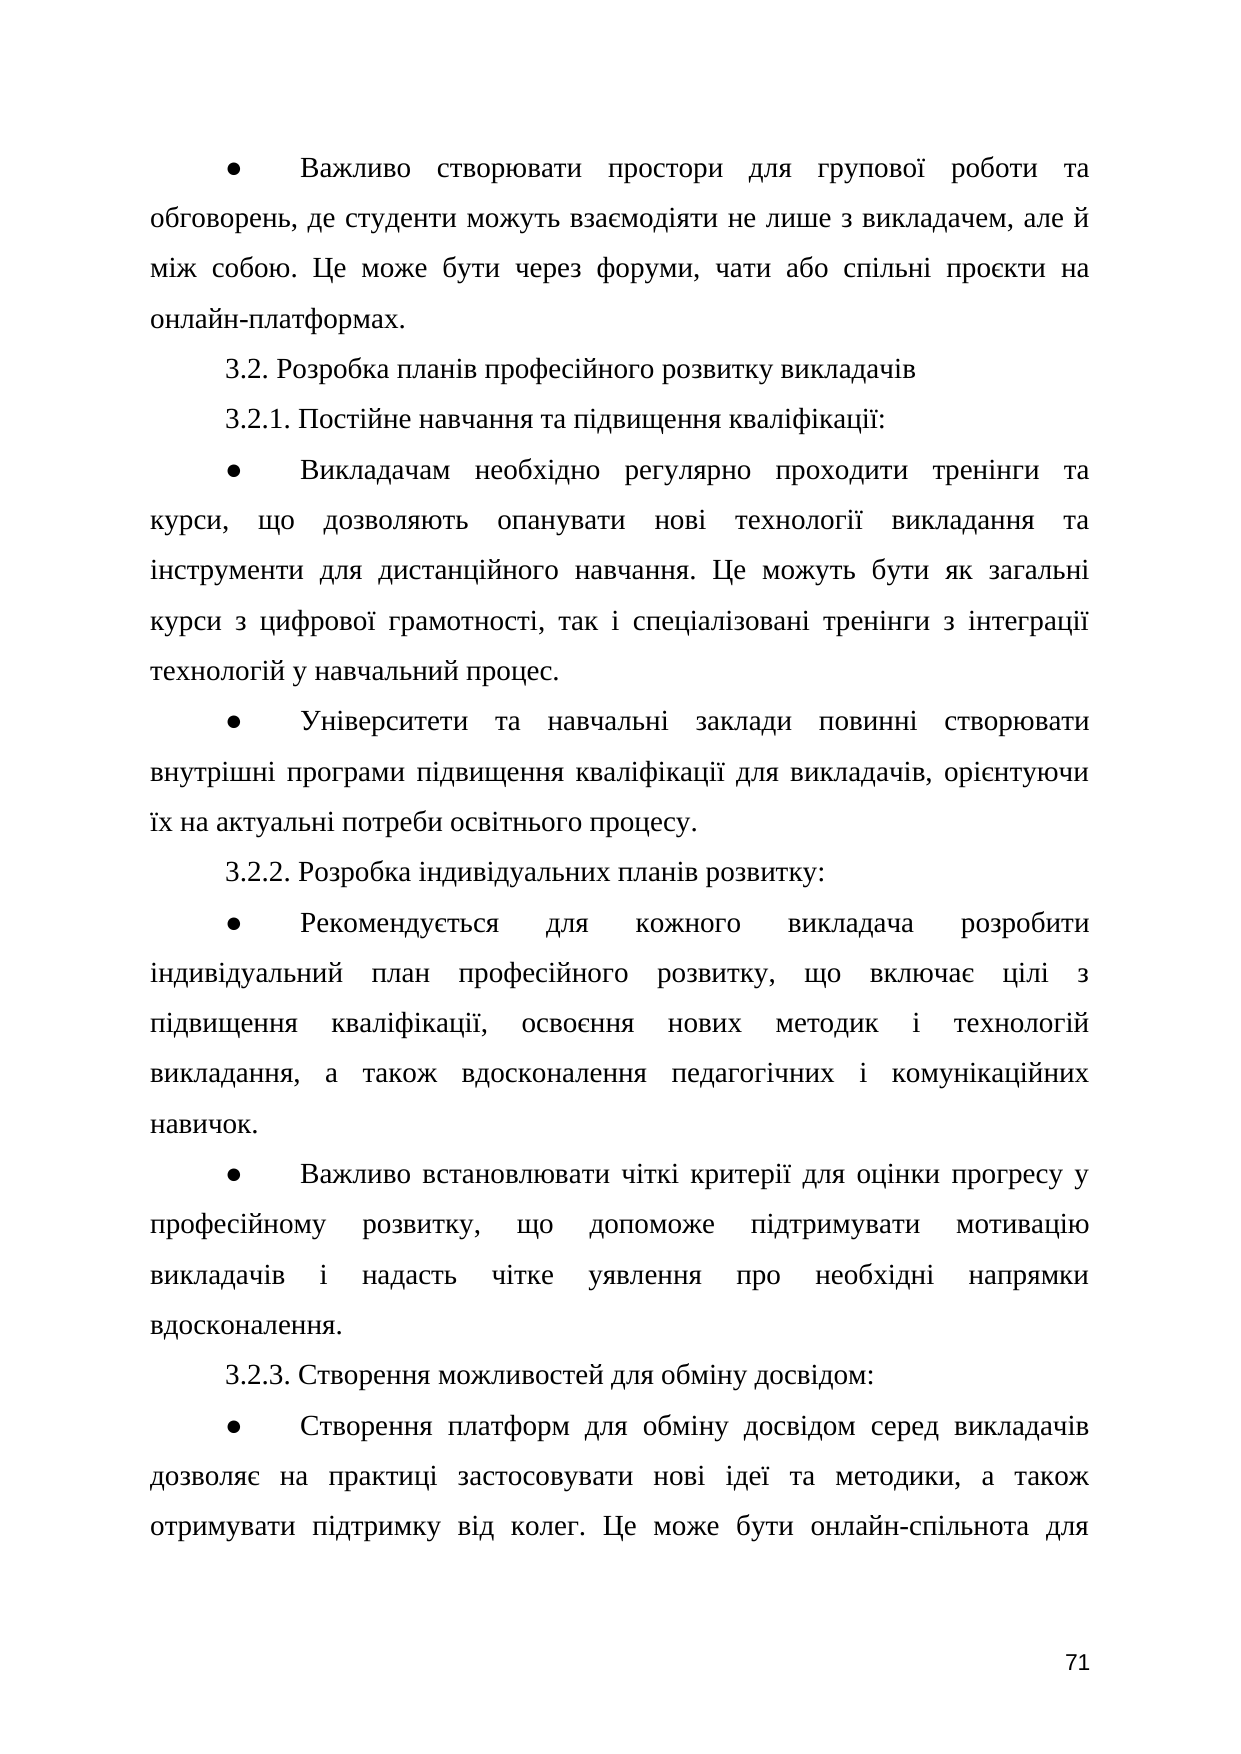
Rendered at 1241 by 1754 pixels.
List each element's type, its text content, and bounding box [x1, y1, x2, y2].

subtitle 3.2.2. Розробка індивідуальних планів розвитку: [150, 854, 1090, 888]
text 3.2. Розробка планів професійного розвитку викладачів [150, 351, 1090, 385]
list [150, 1408, 1090, 1542]
subtitle 3.2.3. Створення можливостей для обміну досвідом: [150, 1357, 1090, 1391]
list Рекомендується для кожного викладача розробити індивідуальний план професійного розвитку, що включає цілі з підвищення кваліфікації, освоєння нових методик і технологій викладання, а також вдосконалення педагогічних і комунікаційних навичок. [150, 905, 1090, 1139]
list Важливо створювати простори для групової роботи та обговорень, де студенти можуть взаємодіяти не лише з викладачем, але й між собою. Це може бути через форуми, чати або спільні проєкти на онлайн-платформах. [150, 150, 1090, 334]
subtitle 3.2.1. Постійне навчання та підвищення кваліфікації: [150, 402, 1090, 435]
list Важливо встановлювати чіткі критерії для оцінки прогресу у професійному розвитку, що допоможе підтримувати мотивацію викладачів і надасть чітке уявлення про необхідні напрямки вдосконалення. [150, 1156, 1090, 1341]
list Викладачам необхідно регулярно проходити тренінги та курси, що дозволяють опанувати нові технології викладання та інструменти для дистанційного навчання. Це можуть бути як загальні курси з цифрової грамотності, так і спеціалізовані тренінги з інтеграції технологій у навчальний процес. [150, 452, 1090, 687]
list Університети та навчальні заклади повинні створювати внутрішні програми підвищення кваліфікації для викладачів, орієнтуючи їх на актуальні потреби освітнього процесу. [150, 703, 1090, 838]
